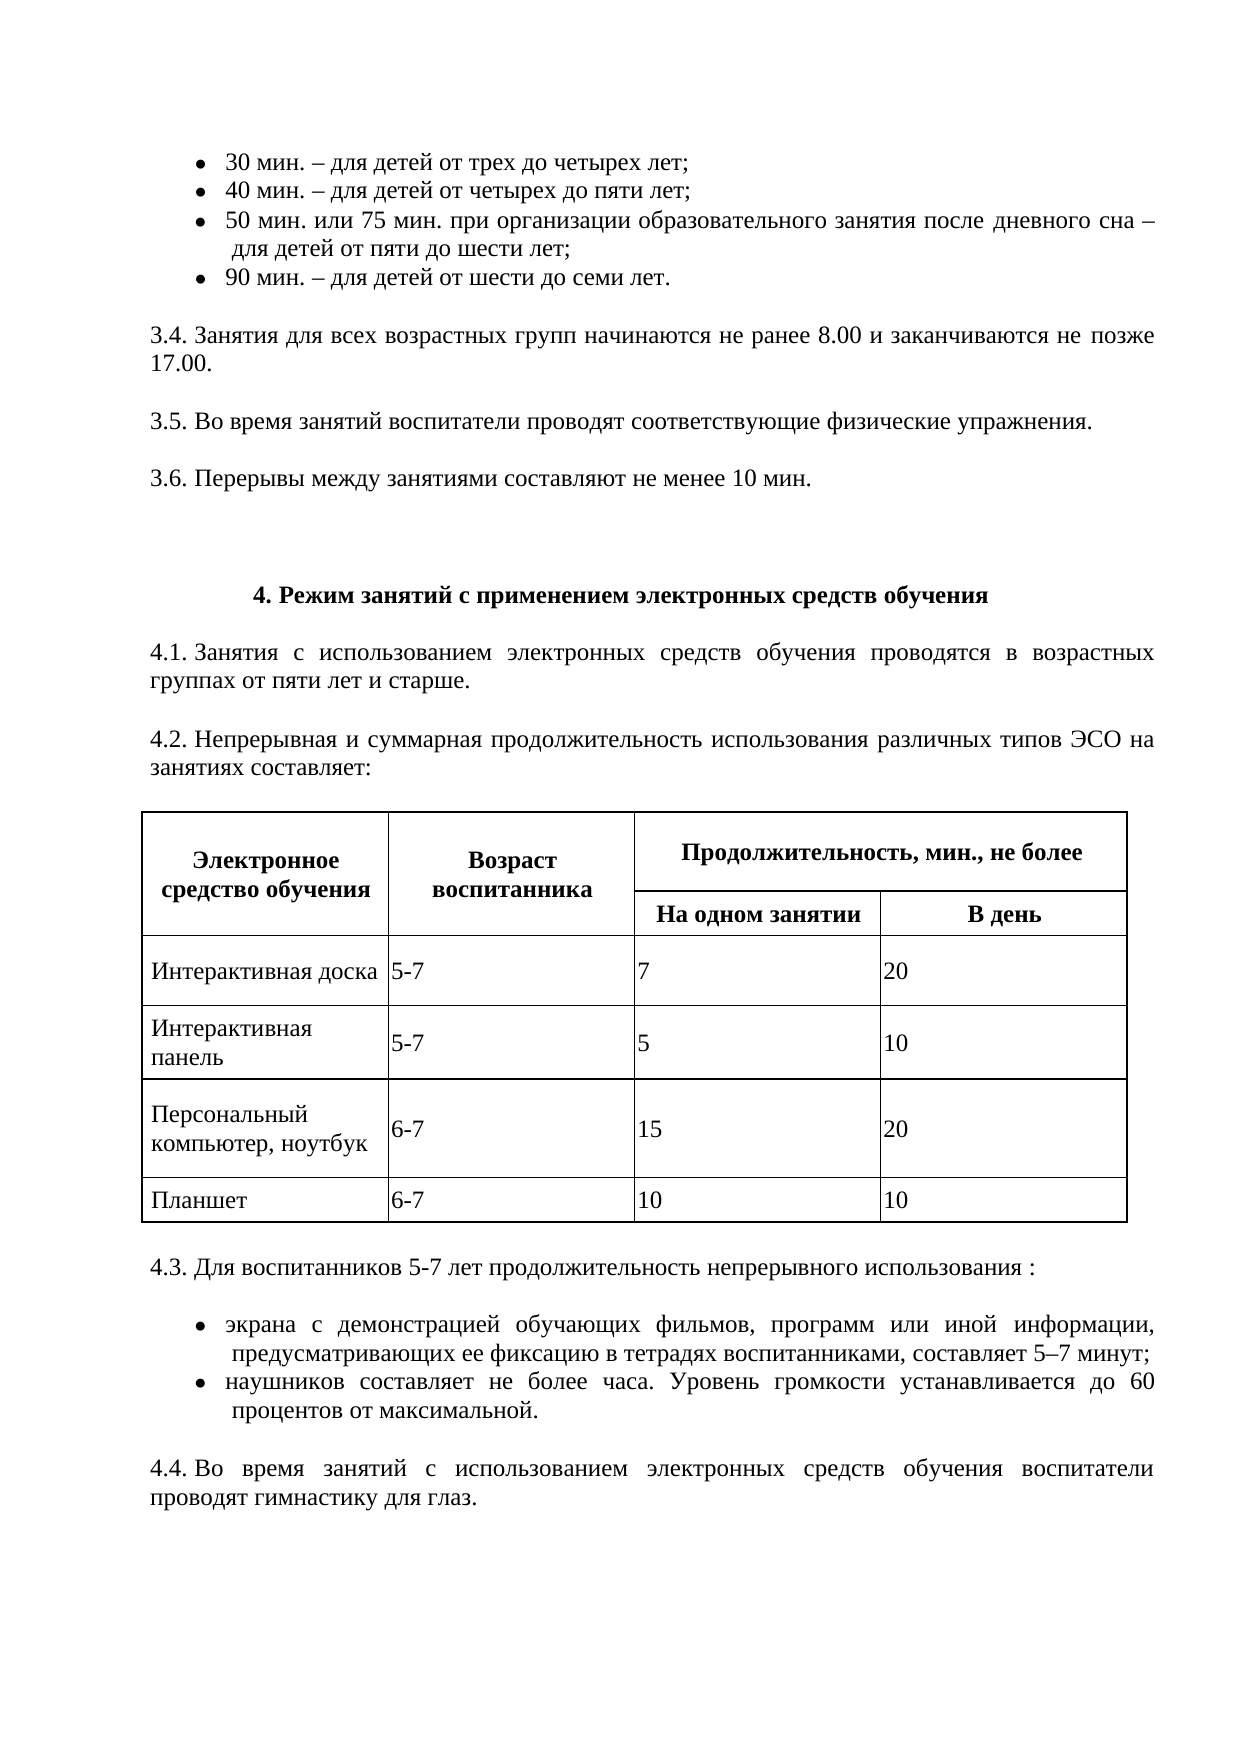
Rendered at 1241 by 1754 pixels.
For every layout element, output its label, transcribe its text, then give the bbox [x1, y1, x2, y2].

table_cell 7 [635, 936, 880, 1004]
list Занятия для всех возрастных групп начинаются не ранее 8.00 и заканчиваются не позже 17.00. [150, 321, 1155, 377]
table_cell 6-7 [389, 1080, 634, 1177]
list Во время занятий воспитатели проводят соответствующие физические упражнения. [150, 406, 1155, 435]
list 50 мин. или 75 мин. при организации образовательного занятия после дневного сна – для детей от пяти до шести лет; [194, 205, 1155, 262]
table_cell 5 [635, 1006, 880, 1078]
list Перерывы между занятиями составляют не менее 10 мин. [150, 463, 1155, 492]
list Во время занятий с использованием электронных средств обучения воспитатели проводят гимнастику для глаз. [150, 1453, 1155, 1510]
table_cell 10 [881, 1178, 1126, 1221]
table_cell 20 [881, 1080, 1126, 1177]
table_cell 5-7 [389, 1006, 634, 1078]
table_cell 5-7 [389, 936, 634, 1004]
list 90 мин. – для детей от шести до семи лет. [194, 262, 1155, 291]
table_cell На одном занятии [635, 892, 880, 935]
table_header Продолжительность, мин., не более [635, 813, 1126, 890]
subtitle Режим занятий с применением электронных средств обучения [253, 580, 1155, 609]
table_cell Персональный компьютер, ноутбук [143, 1080, 388, 1177]
list экрана с демонстрацией обучающих фильмов, программ или иной информации, предусматривающих ее фиксацию в тетрадях воспитанниками, составляет 5–7 минут; [194, 1309, 1155, 1367]
table_cell 10 [881, 1006, 1126, 1078]
table_cell В день [881, 892, 1126, 935]
list наушников составляет не более часа. Уровень громкости устанавливается до 60 процентов от максимальной. [194, 1367, 1155, 1423]
list Непрерывная и суммарная продолжительность использования различных типов ЭСО на занятиях составляет: [150, 724, 1155, 781]
table_cell Планшет [143, 1178, 388, 1221]
list Занятия с использованием электронных средств обучения проводятся в возрастных группах от пяти лет и старше. [150, 638, 1155, 694]
table_cell 10 [635, 1178, 880, 1221]
list 40 мин. – для детей от четырех до пяти лет; [194, 176, 1155, 204]
table_header Возраст воспитанника [389, 813, 634, 935]
list 30 мин. – для детей от трех до четырех лет; [194, 147, 1155, 176]
table_header Электронное средство обучения [143, 813, 388, 935]
table_cell Интерактивная панель [143, 1006, 388, 1078]
table_cell 15 [635, 1080, 880, 1177]
list Для воспитанников 5-7 лет продолжительность непрерывного использования : [150, 1252, 1155, 1280]
table_cell Интерактивная доска [143, 936, 388, 1004]
table_cell 6-7 [389, 1178, 634, 1221]
table_cell 20 [881, 936, 1126, 1004]
